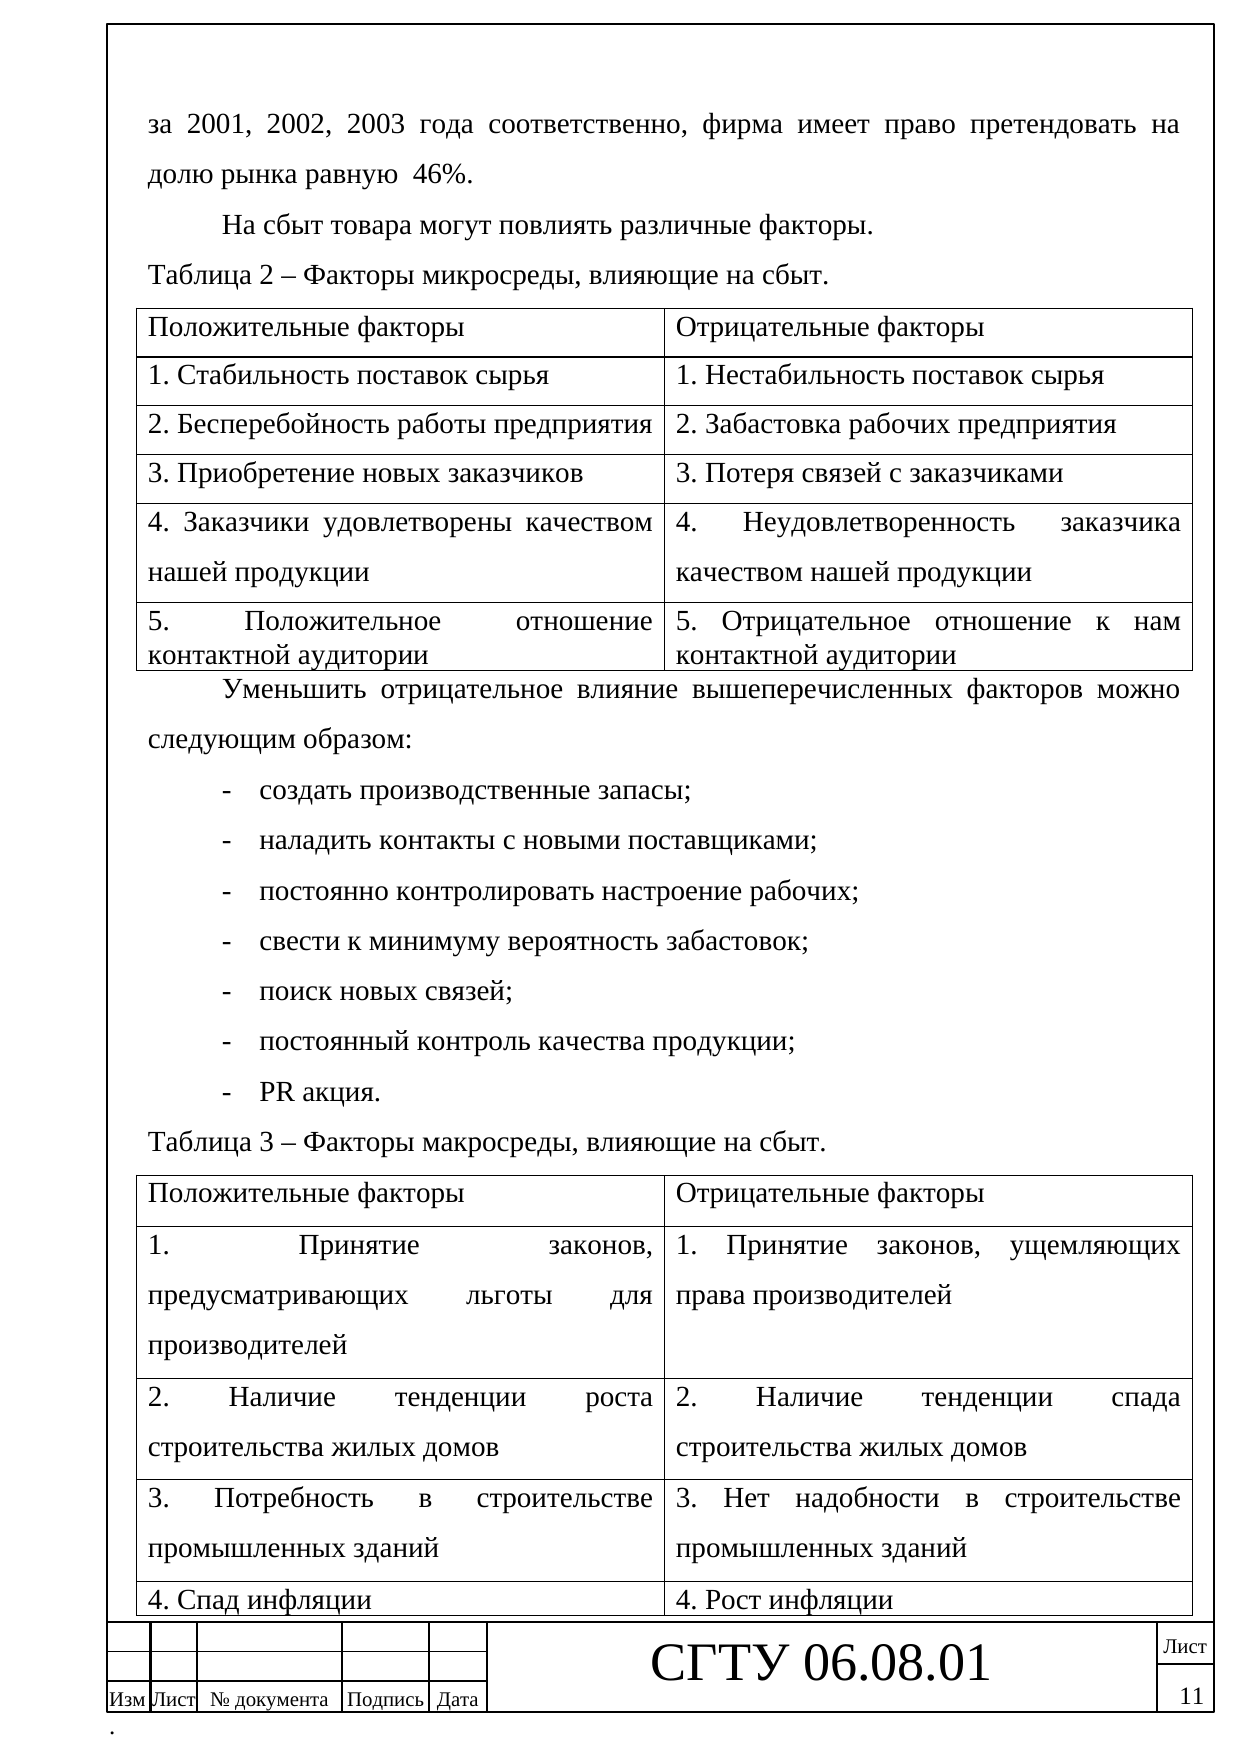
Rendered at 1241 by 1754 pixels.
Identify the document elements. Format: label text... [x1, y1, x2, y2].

table_cell 1. Принятие законов, ущемляющих права производителей [665, 1227, 1192, 1378]
text Таблица 2 – Факторы микросреды, влияющие на сбыт. [148, 257, 1181, 291]
list наладить контакты с новыми поставщиками; [222, 822, 1181, 856]
table_cell 3. Потребность в строительстве промышленных зданий [137, 1480, 664, 1581]
table_header Отрицательные факторы [665, 1176, 1192, 1226]
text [148, 106, 1181, 190]
list создать производственные запасы; [222, 772, 1181, 806]
table_cell 4. Рост инфляции [665, 1582, 1192, 1615]
text Уменьшить отрицательное влияние вышеперечисленных факторов можно следующим образом: [148, 671, 1181, 755]
table_cell 1. Нестабильность поставок сырья [665, 358, 1192, 405]
table_header Отрицательные факторы [665, 309, 1192, 356]
table_cell 2. Наличие тенденции роста строительства жилых домов [137, 1379, 664, 1479]
table_cell 4. Заказчики удовлетворены качеством нашей продукции [137, 504, 664, 602]
table_cell 2. Наличие тенденции спада строительства жилых домов [665, 1379, 1192, 1479]
table_cell 5. Положительное отношение контактной аудитории [137, 603, 664, 670]
text На сбыт товара могут повлиять различные факторы. [148, 207, 1181, 241]
list поиск новых связей; [222, 973, 1181, 1007]
table_cell 1. Принятие законов, предусматривающих льготы для производителей [137, 1227, 664, 1378]
table_cell 3. Приобретение новых заказчиков [137, 455, 664, 503]
table_cell 2. Бесперебойность работы предприятия [137, 406, 664, 454]
table_cell 1. Стабильность поставок сырья [137, 358, 664, 405]
table_cell 3. Нет надобности в строительстве промышленных зданий [665, 1480, 1192, 1581]
text Таблица 3 – Факторы макросреды, влияющие на сбыт. [148, 1124, 1181, 1158]
table_header Положительные факторы [137, 309, 664, 356]
list PR акция. [222, 1074, 1181, 1107]
table_cell 5. Отрицательное отношение к нам контактной аудитории [665, 603, 1192, 670]
list свести к минимуму вероятность забастовок; [222, 923, 1181, 956]
table_cell 4. Неудовлетворенность заказчика качеством нашей продукции [665, 504, 1192, 602]
table_cell 3. Потеря связей с заказчиками [665, 455, 1192, 503]
table_header Положительные факторы [137, 1176, 664, 1226]
table_cell 2. Забастовка рабочих предприятия [665, 406, 1192, 454]
list постоянно контролировать настроение рабочих; [222, 873, 1181, 906]
list постоянный контроль качества продукции; [222, 1023, 1181, 1057]
table_cell 4. Спад инфляции [137, 1582, 664, 1615]
